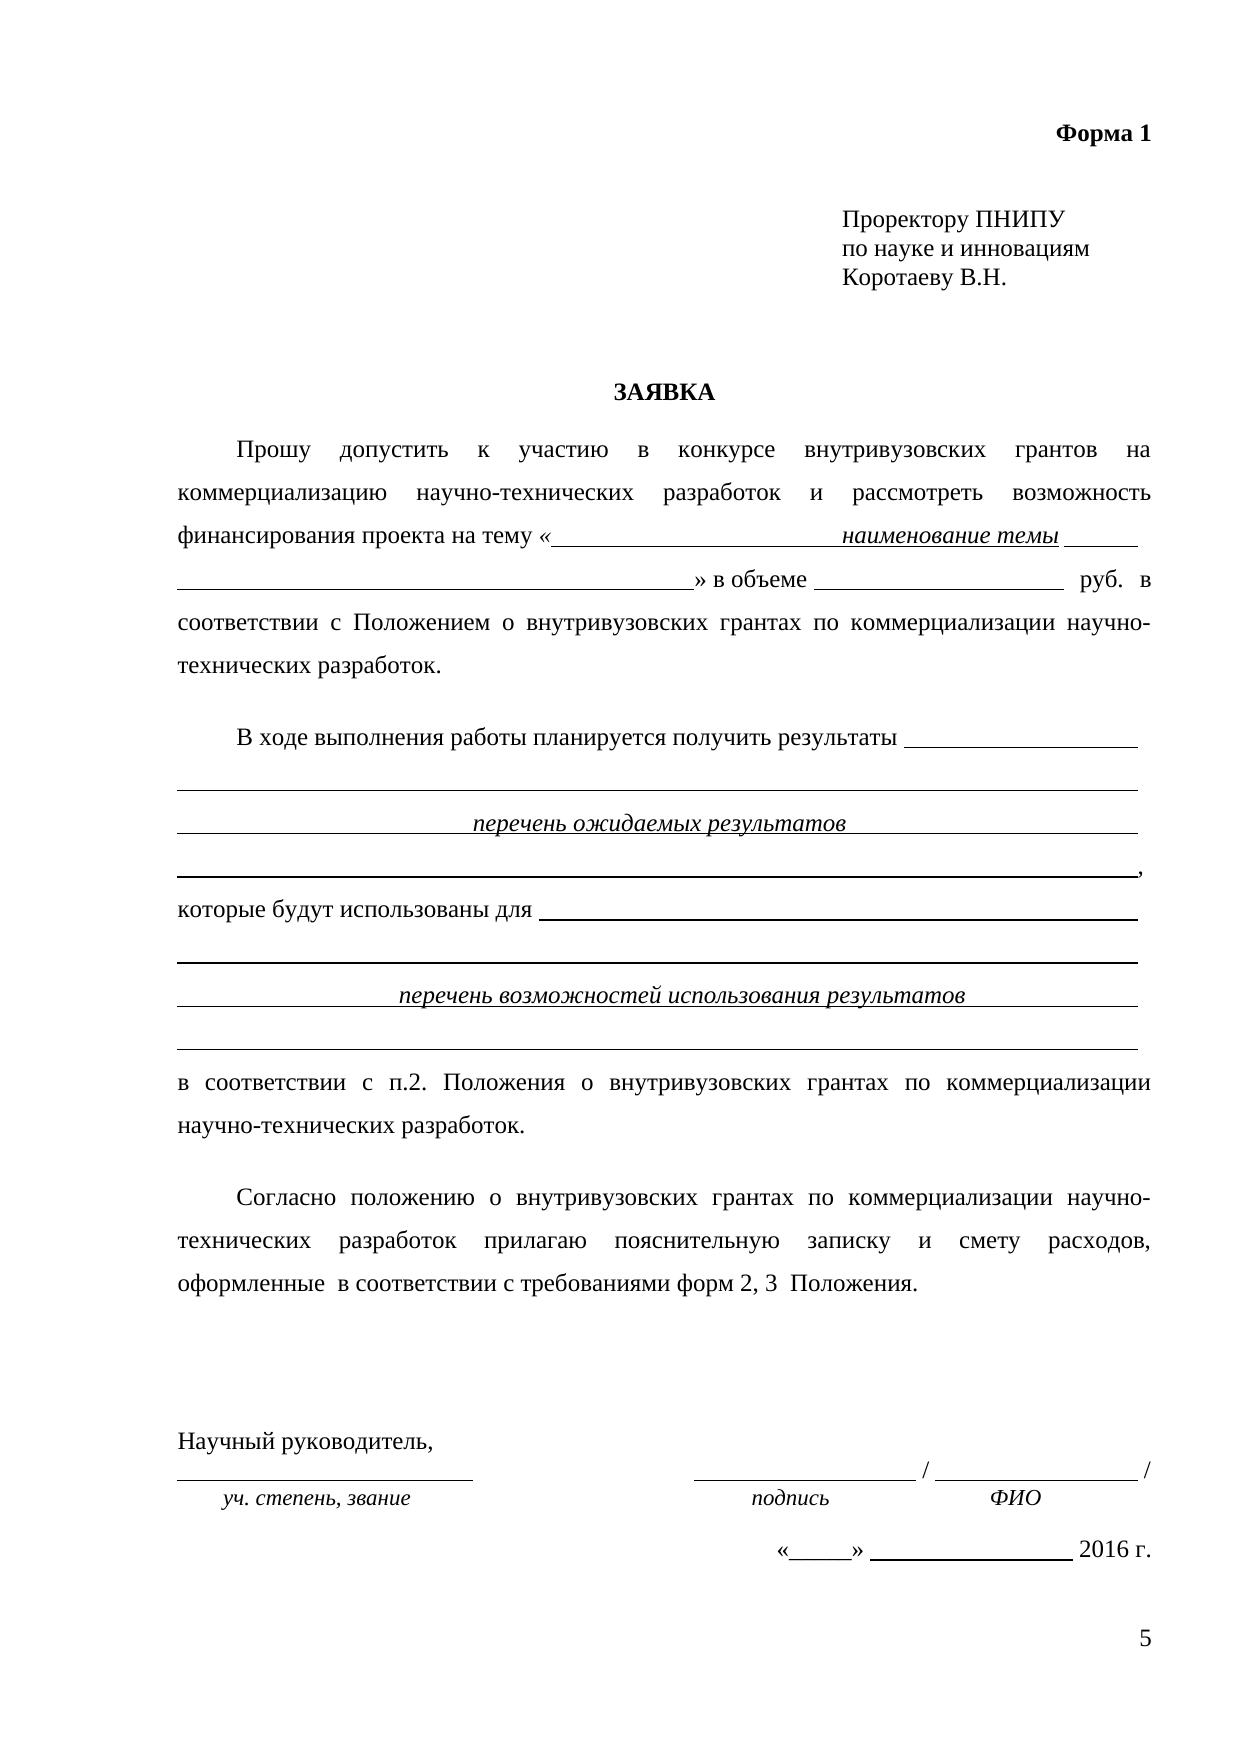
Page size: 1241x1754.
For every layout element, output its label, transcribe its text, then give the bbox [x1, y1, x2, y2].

text ЗАЯВКА [177, 377, 1152, 406]
text Проректору ПНИПУ [768, 204, 1152, 233]
text Научный руководитель, [177, 1426, 1152, 1455]
text по науке и инновациям [842, 233, 1152, 262]
text уч. степень, звание подпись ФИО [177, 1484, 1152, 1510]
text Форма 1 [177, 118, 1152, 147]
text Согласно положению о внутривузовских грантах по коммерциализации научно-технических разработок прилагаю пояснительную записку и смету расходов, оформленные в соответствии с требованиями форм 2, 3 Положения. [177, 1182, 1152, 1297]
text Коротаеву В.Н. [768, 262, 1152, 291]
text / / [177, 1455, 1152, 1484]
text В ходе выполнения работы планируется получить результаты перечень ожидаемых результатов , которые будут использованы для перечень возможностей использования результатов в соответствии с п.2. Положения о внутривузовских грантах по коммерциализации научно-технических разработок. [177, 722, 1152, 1139]
text Прошу допустить к участию в конкурсе внутривузовских грантов на коммерциализацию научно-технических разработок и рассмотреть возможность финансирования проекта на тему « наименование темы » в объеме руб. в соответствии с Положением о внутривузовских грантах по коммерциализации научно-технических разработок. [177, 434, 1152, 679]
text «_____» 2016 г. [620, 1534, 1152, 1563]
